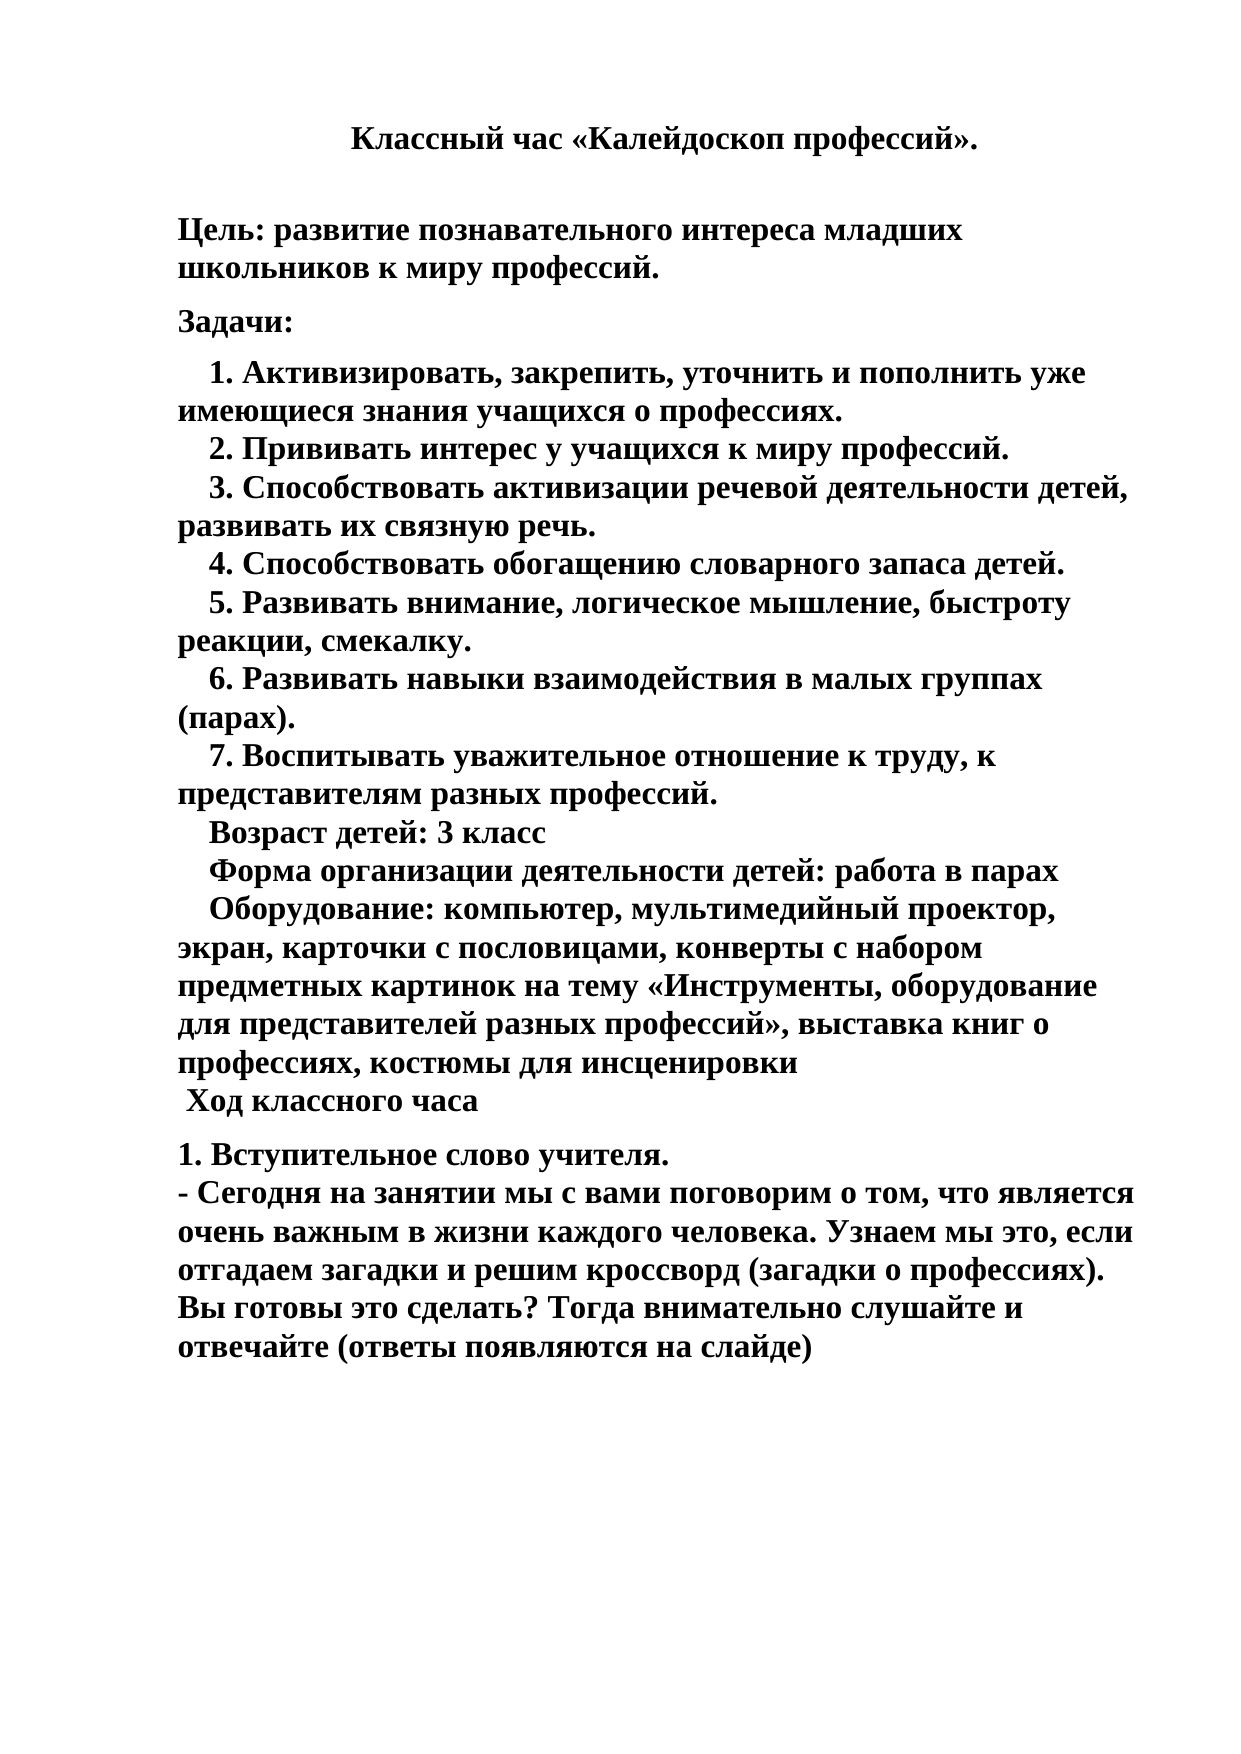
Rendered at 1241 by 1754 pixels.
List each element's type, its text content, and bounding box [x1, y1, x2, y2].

text Задачи: [177, 301, 1152, 339]
text 1. Вступительное слово учителя. [177, 1134, 1152, 1173]
text - Сегодня на занятии мы с вами поговорим о том, что является очень важным в жизни каждого человека. Узнаем мы это, если отгадаем загадки и решим кроссворд (загадки о профессиях). Вы готовы это сделать? Тогда внимательно слушайте и отвечайте (ответы появляются на слайде) [177, 1173, 1152, 1364]
text 4. Способствовать обогащению словарного запаса детей. [177, 544, 1152, 582]
text Цель: развитие познавательного интереса младших школьников к миру профессий. [177, 209, 1152, 286]
text Оборудование: компьютер, мультимедийный проектор, экран, карточки с пословицами, конверты с набором предметных картинок на тему «Инструменты, оборудование для представителей разных профессий», выставка книг о профессиях, костюмы для инсценировки [177, 889, 1152, 1080]
text 3. Способствовать активизации речевой деятельности детей, развивать их связную речь. [177, 467, 1152, 544]
text 7. Воспитывать уважительное отношение к труду, к представителям разных профессий. [177, 735, 1152, 812]
text Возраст детей: 3 класс [177, 812, 1152, 850]
text 2. Прививать интерес у учащихся к миру профессий. [177, 429, 1152, 467]
text 5. Развивать внимание, логическое мышление, быстроту реакции, смекалку. [177, 582, 1152, 659]
text Классный час «Калейдоскоп профессий». [177, 118, 1152, 156]
text Форма организации деятельности детей: работа в парах [177, 850, 1152, 889]
text 6. Развивать навыки взаимодействия в малых группах (парах). [177, 659, 1152, 735]
text 1. Активизировать, закрепить, уточнить и пополнить уже имеющиеся знания учащихся о профессиях. [177, 352, 1152, 429]
text Ход классного часа [177, 1080, 1152, 1119]
